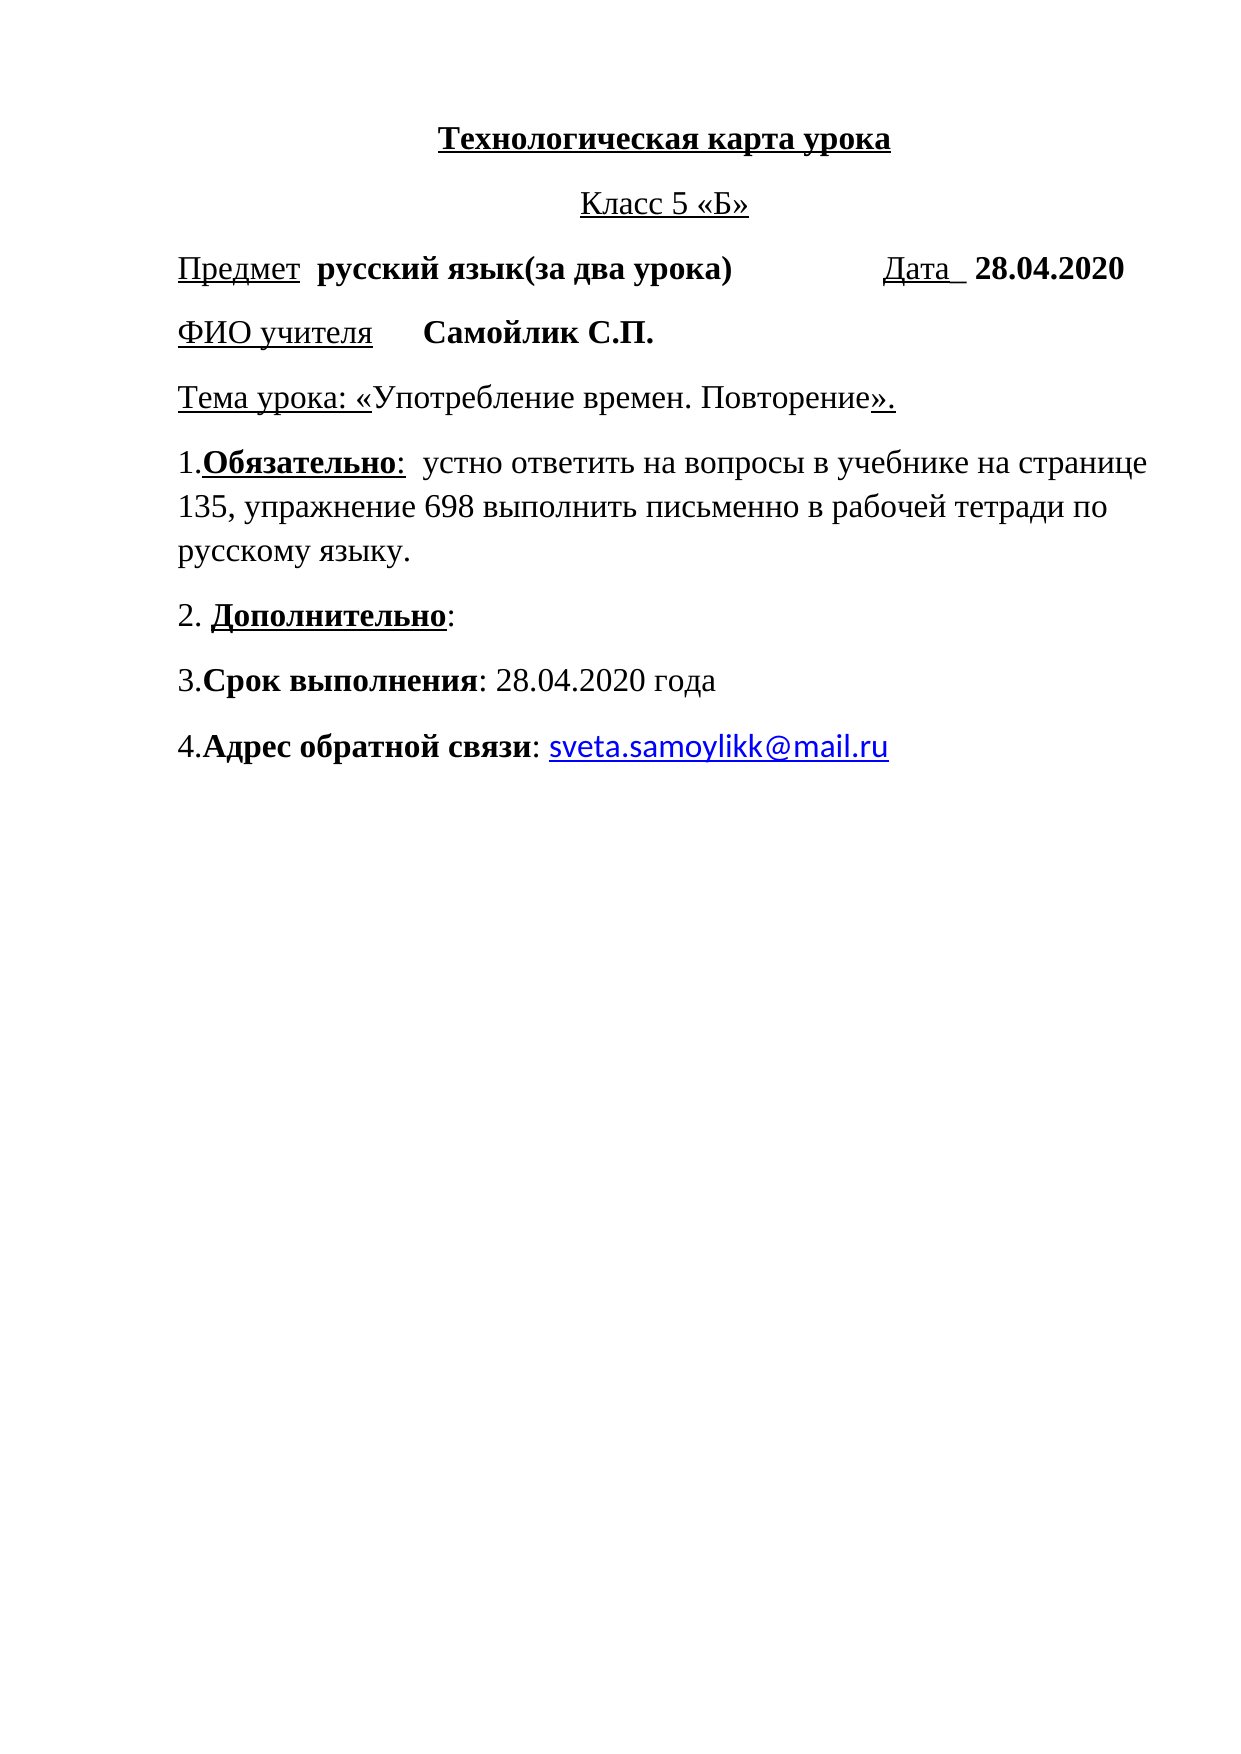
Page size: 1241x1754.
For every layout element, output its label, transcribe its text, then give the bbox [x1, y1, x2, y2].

text Класс 5 «Б» [177, 183, 1152, 221]
text Тема урока: «Употребление времен. Повторение». [177, 378, 1152, 416]
text 4.Адрес обратной связи: sveta.samoylikk@mail.ru [177, 725, 1152, 766]
text Предмет русский язык(за два урока) Дата_ 28.04.2020 [177, 248, 1152, 286]
text 3.Срок выполнения: 28.04.2020 года [177, 661, 1152, 699]
text Технологическая карта урока [177, 118, 1152, 156]
text ФИО учителя Самойлик С.П. [177, 313, 1152, 351]
text 1.Обязательно: устно ответить на вопросы в учебнике на странице 135, упражнение 698 выполнить письменно в рабочей тетради по русскому языку. [177, 443, 1152, 569]
text 2. Дополнительно: [177, 596, 1152, 634]
